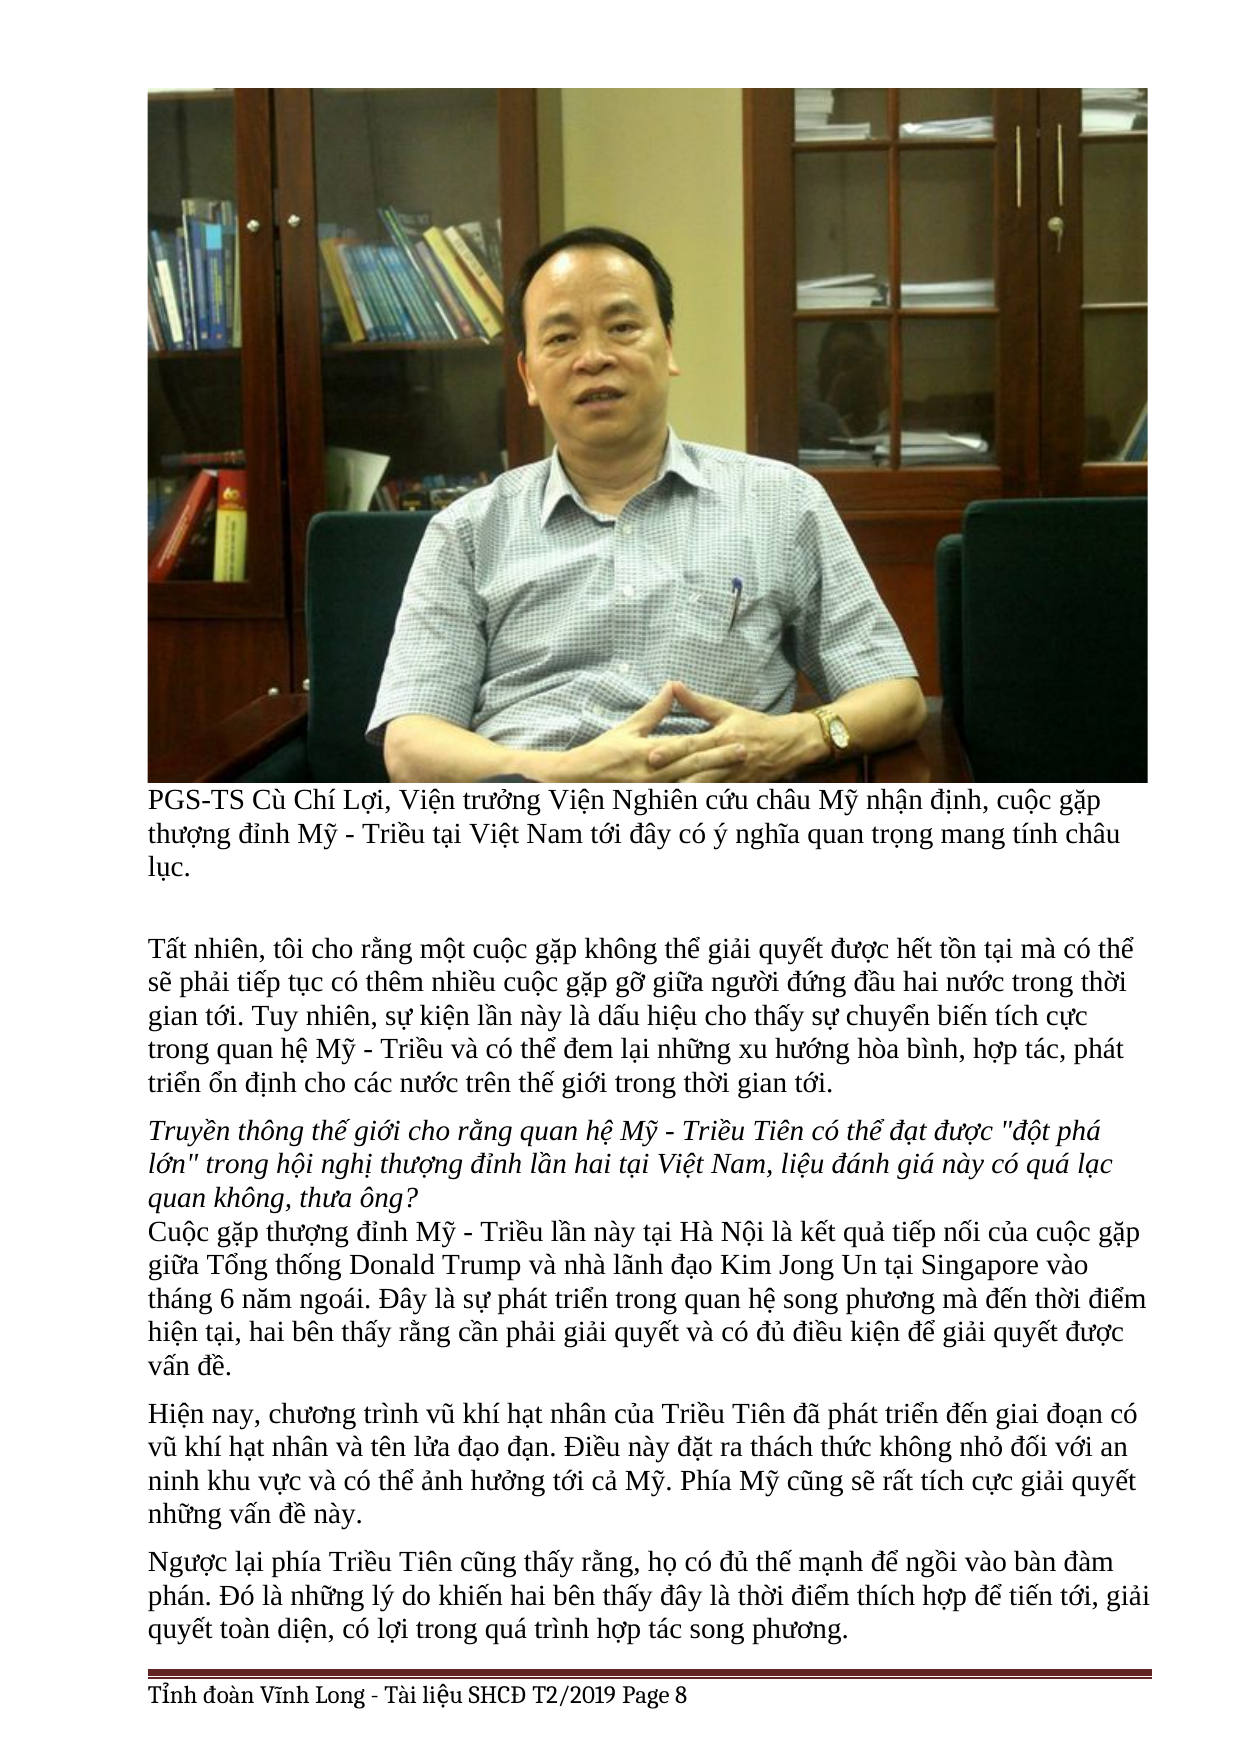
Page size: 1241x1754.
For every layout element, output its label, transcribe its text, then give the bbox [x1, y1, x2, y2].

text Truyền thông thế giới cho rằng quan hệ Mỹ - Triều Tiên có thể đạt được "đột phá lớn" trong hội nghị thượng đỉnh lần hai tại Việt Nam, liệu đánh giá này có quá lạc quan không, thưa ông? [148, 1113, 1152, 1214]
text Hiện nay, chương trình vũ khí hạt nhân của Triều Tiên đã phát triển đến giai đoạn có vũ khí hạt nhân và tên lửa đạo đạn. Điều này đặt ra thách thức không nhỏ đối với an ninh khu vực và có thể ảnh hưởng tới cả Mỹ. Phía Mỹ cũng sẽ rất tích cực giải quyết những vấn đề này. [148, 1396, 1152, 1530]
text Cuộc gặp thượng đỉnh Mỹ - Triều lần này tại Hà Nội là kết quả tiếp nối của cuộc gặp giữa Tổng thống Donald Trump và nhà lãnh đạo Kim Jong Un tại Singapore vào tháng 6 năm ngoái. Đây là sự phát triển trong quan hệ song phương mà đến thời điểm hiện tại, hai bên thấy rằng cần phải giải quyết và có đủ điều kiện để giải quyết được vấn đề. [148, 1214, 1152, 1381]
picture [147, 88, 1148, 783]
text PGS-TS Cù Chí Lợi, Viện trưởng Viện Nghiên cứu châu Mỹ nhận định, cuộc gặp thượng đỉnh Mỹ - Triều tại Việt Nam tới đây có ý nghĩa quan trọng mang tính châu lục. [148, 782, 1152, 883]
text Ngược lại phía Triều Tiên cũng thấy rằng, họ có đủ thế mạnh để ngồi vào bàn đàm phán. Đó là những lý do khiến hai bên thấy đây là thời điểm thích hợp để tiến tới, giải quyết toàn diện, có lợi trong quá trình hợp tác song phương. [148, 1544, 1152, 1645]
text Tất nhiên, tôi cho rằng một cuộc gặp không thể giải quyết được hết tồn tại mà có thể sẽ phải tiếp tục có thêm nhiều cuộc gặp gỡ giữa người đứng đầu hai nước trong thời gian tới. Tuy nhiên, sự kiện lần này là dấu hiệu cho thấy sự chuyển biến tích cực trong quan hệ Mỹ - Triều và có thể đem lại những xu hướng hòa bình, hợp tác, phát triển ổn định cho các nước trên thế giới trong thời gian tới. [148, 931, 1152, 1099]
